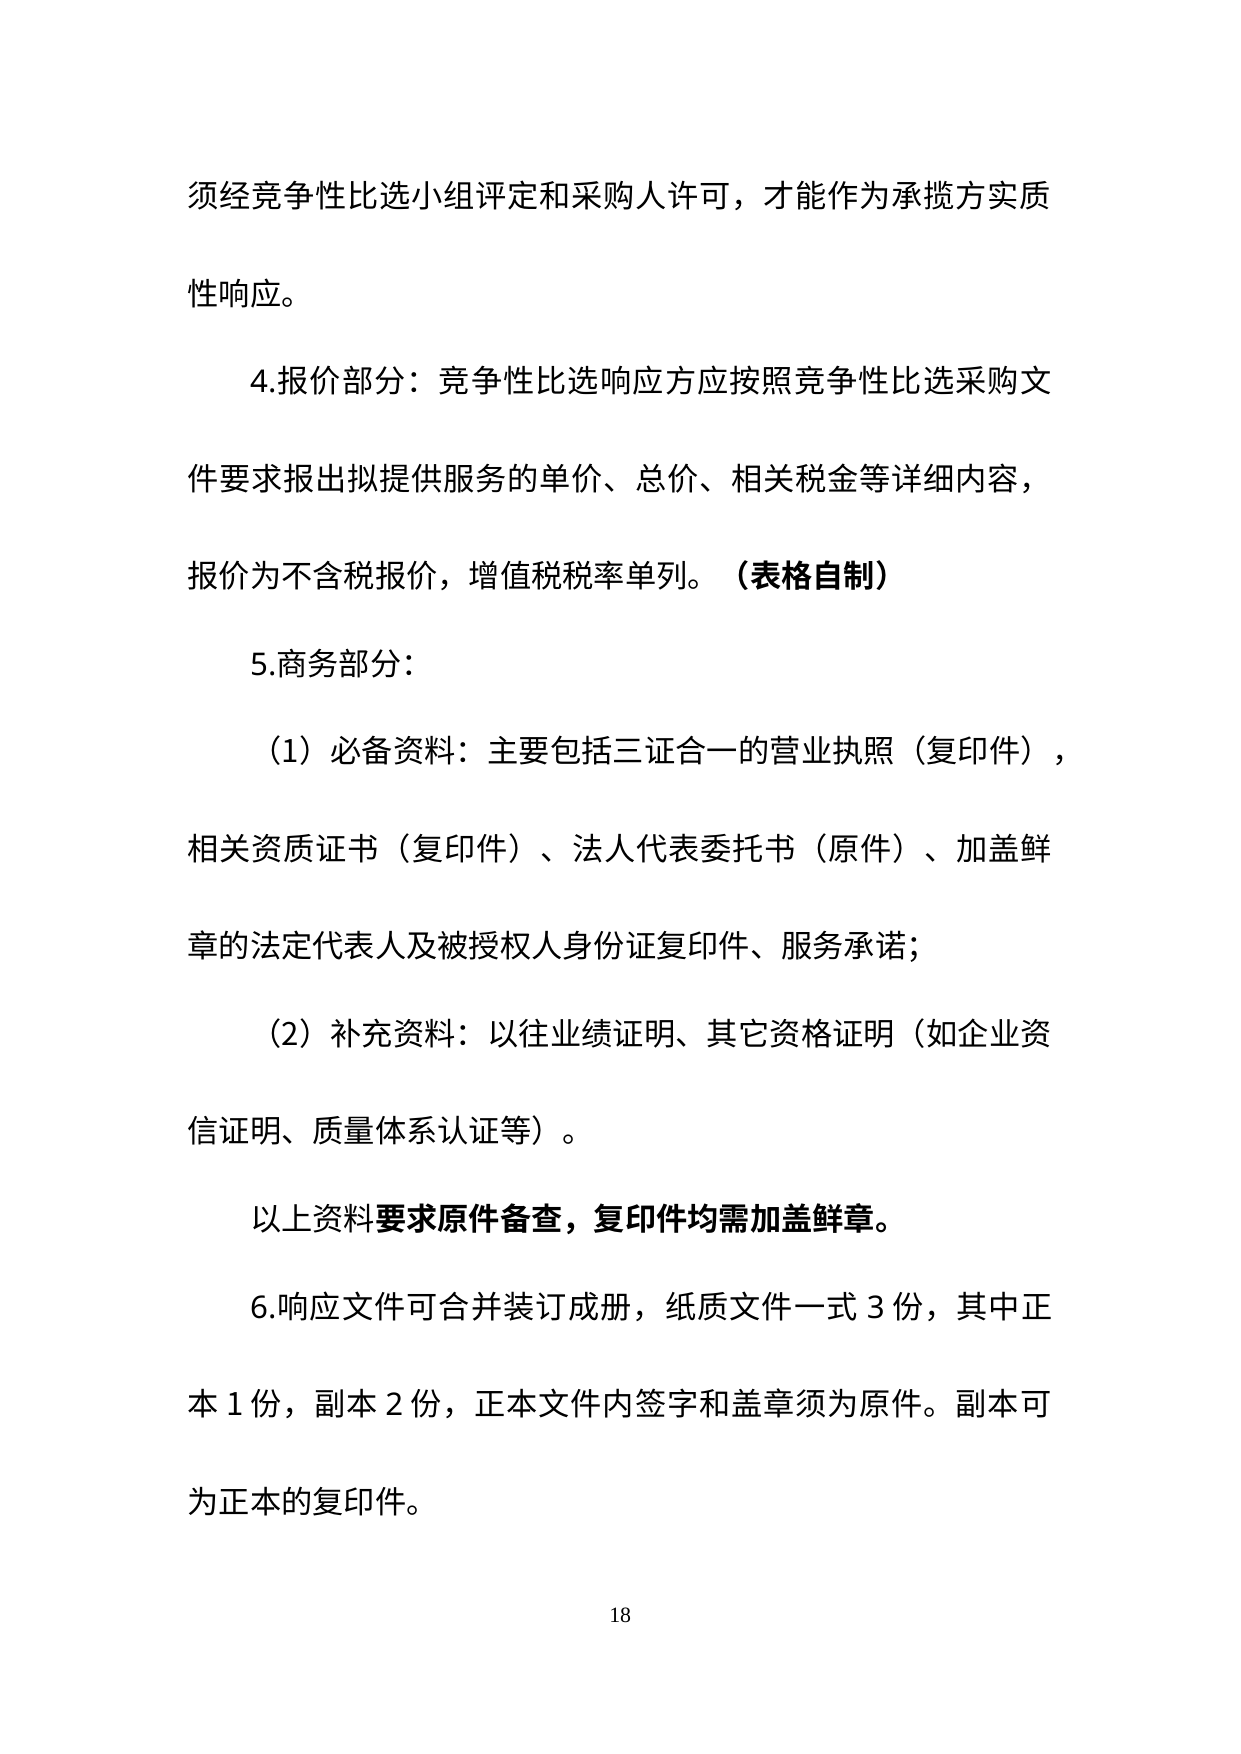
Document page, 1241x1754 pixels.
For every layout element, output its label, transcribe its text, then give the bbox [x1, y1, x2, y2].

text 以上资料要求原件备查，复印件均需加盖鲜章。 [187, 1184, 1053, 1249]
text 5.商务部分： [187, 629, 1053, 694]
text 4.报价部分：竞争性比选响应方应按照竞争性比选采购文件要求报出拟提供服务的单价、总价、相关税金等详细内容，报价为不含税报价，增值税税率单列。（表格自制） [187, 346, 1053, 606]
text （1）必备资料：主要包括三证合一的营业执照（复印件），相关资质证书（复印件）、法人代表委托书（原件）、加盖鲜章的法定代表人及被授权人身份证复印件、服务承诺； [187, 717, 1053, 977]
text 6.响应文件可合并装订成册，纸质文件一式3份，其中正本1份，副本2份，正本文件内签字和盖章须为原件。副本可为正本的复印件。 [187, 1272, 1053, 1532]
text （2）补充资料：以往业绩证明、其它资格证明（如企业资信证明、质量体系认证等）。 [187, 999, 1053, 1162]
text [187, 161, 1053, 324]
